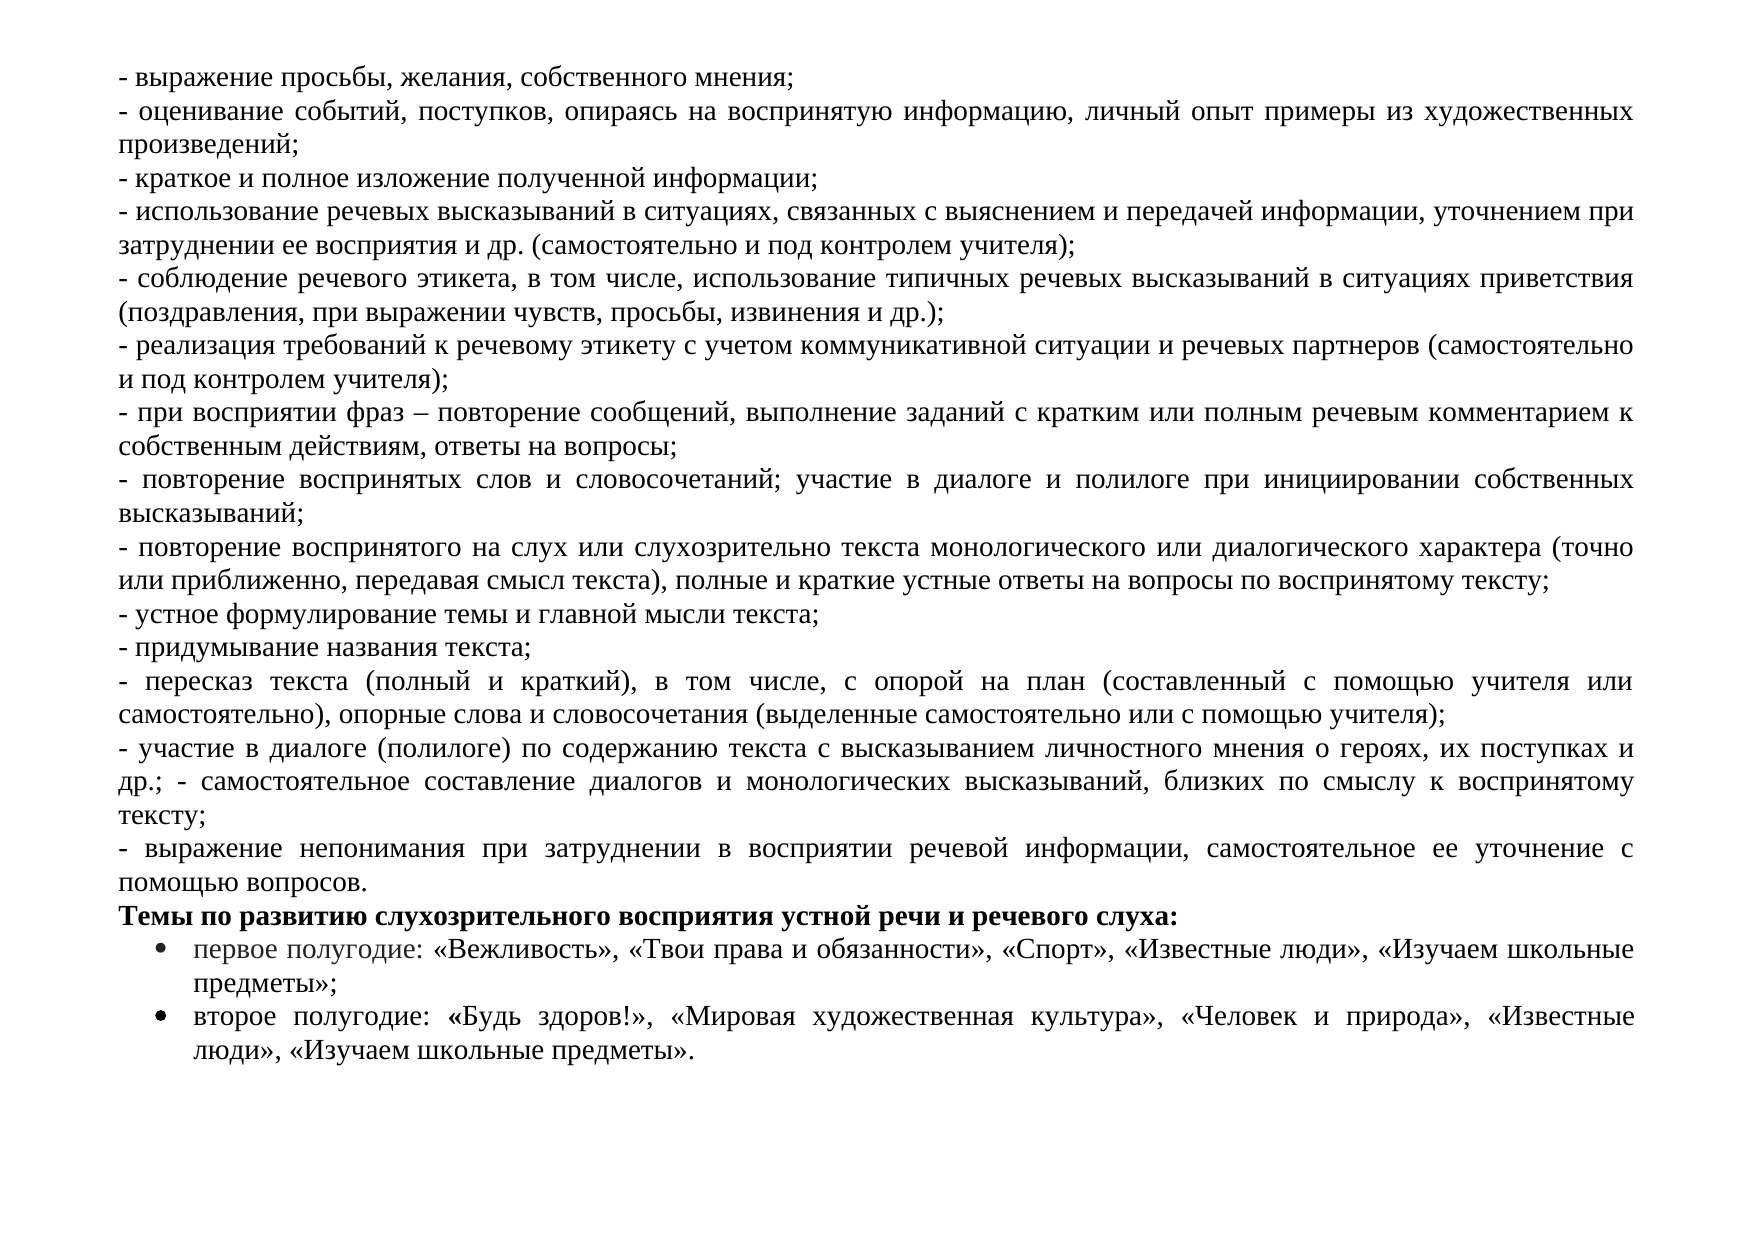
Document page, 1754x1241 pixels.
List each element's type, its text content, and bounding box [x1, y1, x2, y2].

text - повторение воспринятого на слух или слухозрительно текста монологического или диалогического характера (точно или приближенно, передавая смысл текста), полные и краткие устные ответы на вопросы по воспринятому тексту; [118, 529, 1636, 596]
list второе полугодие: «Будь здоров!», «Мировая художественная культура», «Человек и природа», «Известные люди», «Изучаем школьные предметы». [156, 998, 1636, 1066]
text - выражение просьбы, желания, собственного мнения; [118, 59, 1636, 93]
text - устное формулирование темы и главной мысли текста; [118, 596, 1636, 629]
text - участие в диалоге (полилоге) по содержанию текста с высказыванием личностного мнения о героях, их поступках и др.; - самостоятельное составление диалогов и монологических высказываний, близких по смыслу к воспринятому тексту; [118, 730, 1636, 831]
text - использование речевых высказываний в ситуациях, связанных с выяснением и передачей информации, уточнением при затруднении ее восприятия и др. (самостоятельно и под контролем учителя); [118, 193, 1636, 260]
text - придумывание названия текста; [118, 629, 1636, 663]
text - пересказ текста (полный и краткий), в том числе, с опорой на план (составленный с помощью учителя или самостоятельно), опорные слова и словосочетания (выделенные самостоятельно или с помощью учителя); [118, 663, 1636, 730]
text - выражение непонимания при затруднении в восприятии речевой информации, самостоятельное ее уточнение с помощью вопросов. [118, 831, 1636, 898]
text - повторение воспринятых слов и словосочетаний; участие в диалоге и полилоге при инициировании собственных высказываний; [118, 462, 1636, 529]
text - соблюдение речевого этикета, в том числе, использование типичных речевых высказываний в ситуациях приветствия (поздравления, при выражении чувств, просьбы, извинения и др.); [118, 260, 1636, 327]
list первое полугодие: «Вежливость», «Твои права и обязанности», «Спорт», «Известные люди», «Изучаем школьные предметы»; [156, 931, 1636, 998]
text - краткое и полное изложение полученной информации; [118, 160, 1636, 193]
text Темы по развитию слухозрительного восприятия устной речи и речевого слуха: [118, 898, 1636, 931]
text - реализация требований к речевому этикету с учетом коммуникативной ситуации и речевых партнеров (самостоятельно и под контролем учителя); [118, 327, 1636, 394]
text - оценивание событий, поступков, опираясь на воспринятую информацию, личный опыт примеры из художественных произведений; [118, 93, 1636, 160]
text - при восприятии фраз – повторение сообщений, выполнение заданий с кратким или полным речевым комментарием к собственным действиям, ответы на вопросы; [118, 394, 1636, 462]
